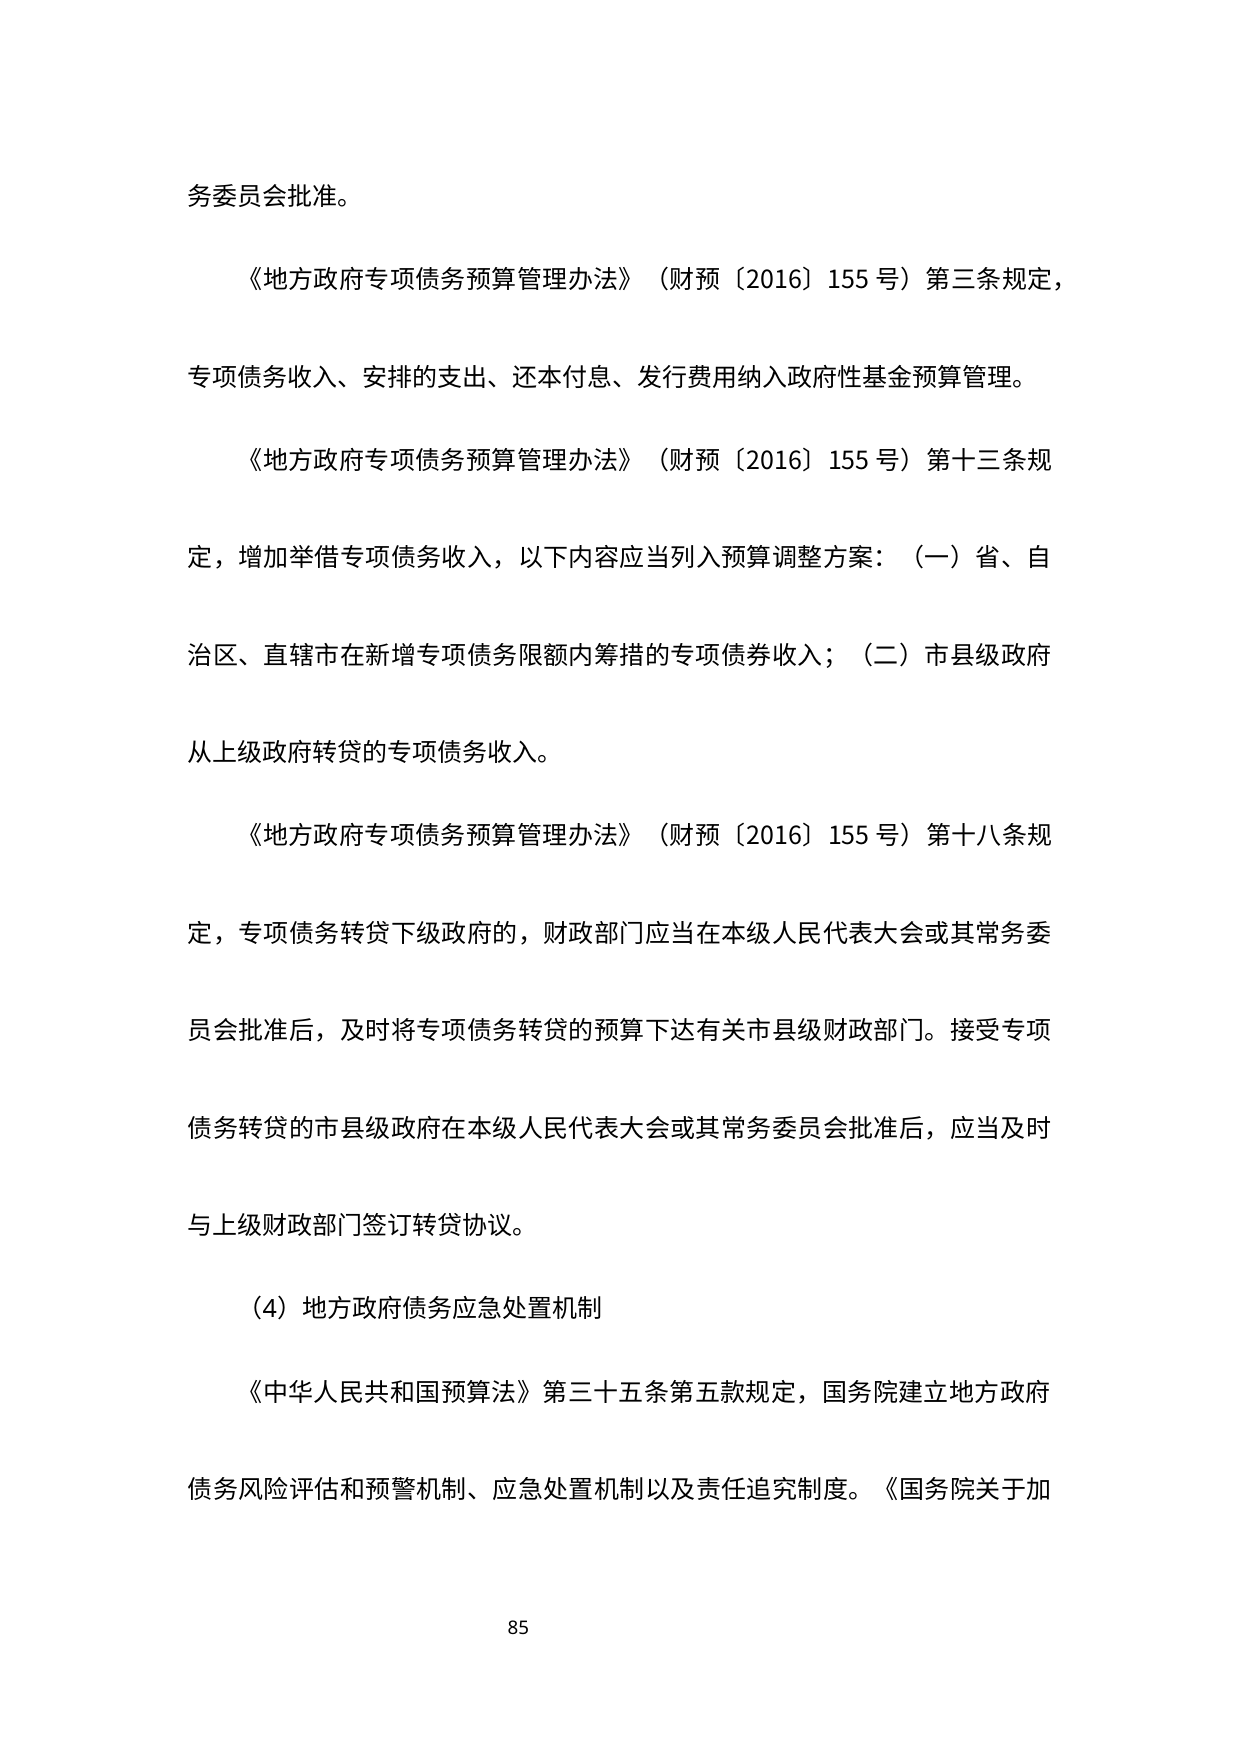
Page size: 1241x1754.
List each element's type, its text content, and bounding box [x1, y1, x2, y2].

text （4）地方政府债务应急处置机制 [187, 1274, 1053, 1339]
text 《地方政府专项债务预算管理办法》（财预〔2016〕155号）第十八条规定，专项债务转贷下级政府的，财政部门应当在本级人民代表大会或其常务委员会批准后，及时将专项债务转贷的预算下达有关市县级财政部门。接受专项债务转贷的市县级政府在本级人民代表大会或其常务委员会批准后，应当及时与上级财政部门签订转贷协议。 [187, 801, 1053, 1256]
text 《地方政府专项债务预算管理办法》（财预〔2016〕155号）第三条规定，专项债务收入、安排的支出、还本付息、发行费用纳入政府性基金预算管理。 [187, 245, 1053, 408]
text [187, 1358, 1053, 1520]
text 《地方政府专项债务预算管理办法》（财预〔2016〕155号）第十三条规定，增加举借专项债务收入，以下内容应当列入预算调整方案：（一）省、自治区、直辖市在新增专项债务限额内筹措的专项债券收入；（二）市县级政府从上级政府转贷的专项债务收入。 [187, 426, 1053, 783]
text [187, 162, 1053, 227]
